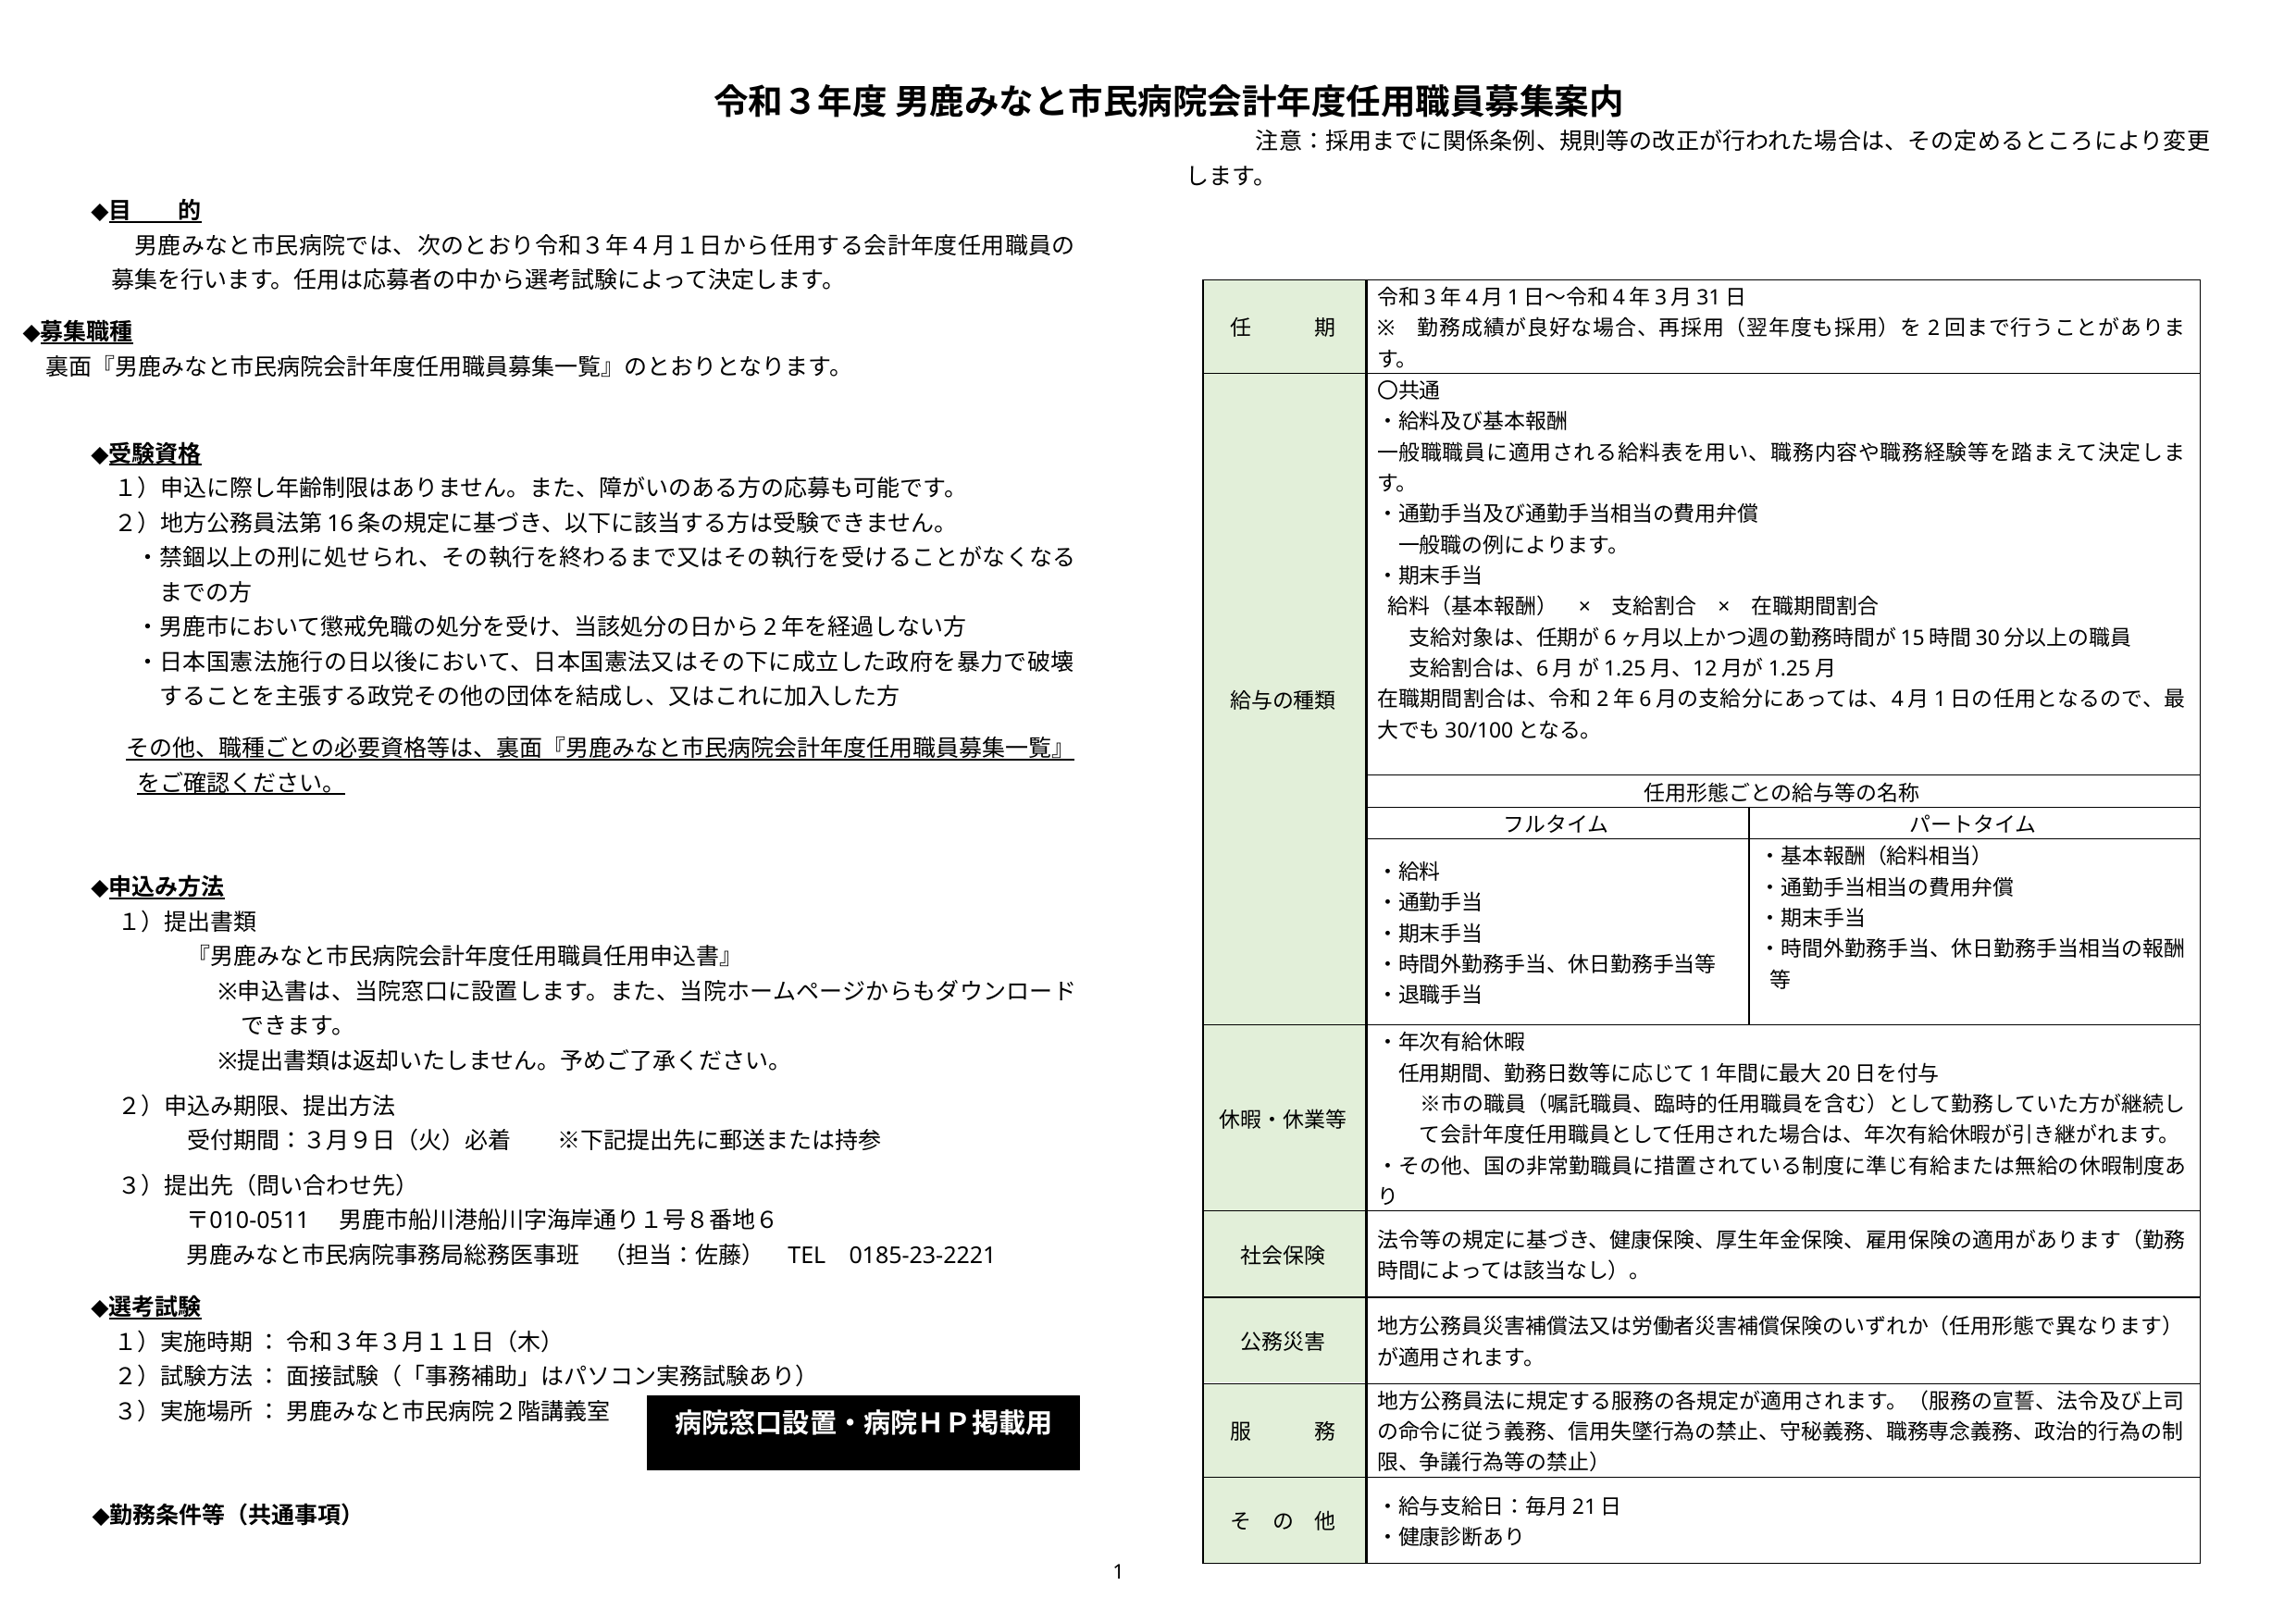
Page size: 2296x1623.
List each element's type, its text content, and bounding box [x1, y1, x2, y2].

table_header 令和3年4月1日～令和4年3月31日 ※ 勤務成績が良好な場合、再採用（翌年度も採用）を2回まで行うことがあります。 [1368, 280, 2200, 373]
table_cell 給与の種類 [1204, 374, 1365, 1024]
text 受付期間：３月９日（火）必着 ※下記提出先に郵送または持参 [118, 1121, 1077, 1156]
table_cell 社会保険 [1204, 1211, 1365, 1296]
text ３）実施場所 ： 男鹿みなと市民病院２階講義室 [91, 1392, 1077, 1427]
text ※提出書類は返却いたしません。予めご了承ください。 [217, 1042, 1077, 1076]
text １）申込に際し年齢制限はありません。また、障がいのある方の応募も可能です。 [91, 469, 1077, 503]
table_cell ・給与支給日：毎月21日 ・健康診断あり [1368, 1478, 2200, 1563]
text ・日本国憲法施行の日以後において、日本国憲法又はその下に成立した政府を暴力で破壊することを主張する政党その他の団体を結成し、又はこれに加入した方 [136, 642, 1077, 712]
text 注意：採用までに関係条例、規則等の改正が行われた場合は、その定めるところにより変更します。 [1186, 122, 2214, 192]
text ※申込書は、当院窓口に設置します。また、当院ホームページからもダウンロードできます。 [217, 973, 1077, 1042]
table_header 任 期 [1204, 280, 1365, 373]
text ◆目 的 [91, 192, 1077, 226]
text ・禁錮以上の刑に処せられ、その執行を終わるまで又はその執行を受けることがなくなるまでの方 [136, 539, 1077, 608]
table_cell 公務災害 [1204, 1298, 1365, 1382]
text 男鹿みなと市民病院事務局総務医事班 （担当：佐藤） TEL 0185-23-2221 [186, 1236, 1077, 1270]
table_cell パートタイム [1750, 808, 2200, 838]
table_cell 任用形態ごとの給与等の名称 [1368, 775, 2200, 807]
table_cell フルタイム [1368, 808, 1748, 838]
text 〒010-0511 男鹿市船川港船川字海岸通り１号８番地６ [186, 1201, 1077, 1236]
text ◆勤務条件等（共通事項） [22, 1496, 1077, 1530]
table_cell 地方公務員災害補償法又は労働者災害補償保険のいずれか（任用形態で異なります）が適用されます。 [1368, 1298, 2200, 1382]
text 『男鹿みなと市民病院会計年度任用職員任用申込書』 [118, 937, 1077, 973]
text ◆選考試験 [91, 1288, 1077, 1322]
text ◆申込み方法 [91, 868, 1077, 903]
text ・男鹿市において懲戒免職の処分を受け、当該処分の日から2年を経過しない方 [136, 608, 1077, 642]
text １）提出書類 [118, 903, 1077, 937]
text １）実施時期 ： 令和３年３月１１日（木） [91, 1322, 1077, 1357]
table_cell 休暇・休業等 [1204, 1025, 1365, 1210]
text 裏面『男鹿みなと市民病院会計年度任用職員募集一覧』のとおりとなります。 [22, 348, 1077, 382]
table_cell 法令等の規定に基づき、健康保険、厚生年金保険、雇用保険の適用があります（勤務時間によっては該当なし）。 [1368, 1211, 2200, 1296]
text ３）提出先（問い合わせ先） [118, 1167, 1077, 1201]
text ２）試験方法 ： 面接試験（「事務補助」はパソコン実務試験あり） [91, 1357, 1077, 1392]
table_cell ・年次有給休暇 任用期間、勤務日数等に応じて1年間に最大20日を付与 ※市の職員（嘱託職員、臨時的任用職員を含む）として勤務していた方が継続して会計年度任用職員として任用された場合は、年次有給休暇が引き継がれます。 ・その他、国の非常勤職員に措置されている制度に準じ有給または無給の休暇制度あり [1368, 1025, 2200, 1210]
table_cell 〇共通 ・給料及び基本報酬 一般職職員に適用される給料表を用い、職務内容や職務経験等を踏まえて決定します。 ・通勤手当及び通勤手当相当の費用弁償 一般職の例によります。 ・期末手当 給料（基本報酬） × 支給割合 × 在職期間割合 支給対象は、任期が6ヶ月以上かつ週の勤務時間が15時間30分以上の職員 支給割合は、6月 が1.25月、12月が 1.25月 在職期間割合は、令和2年6月の支給分にあっては、4月1日の任用となるので、最大でも30/100となる。 [1368, 374, 2200, 774]
text ２）地方公務員法第16条の規定に基づき、以下に該当する方は受験できません。 [91, 503, 1077, 539]
table_cell ・給料 ・通勤手当 ・期末手当 ・時間外勤務手当、休日勤務手当等 ・退職手当 [1368, 839, 1748, 1024]
text ◆募集職種 [22, 313, 1077, 348]
table_cell そ の 他 [1204, 1478, 1365, 1563]
text その他、職種ごとの必要資格等は、裏面『男鹿みなと市民病院会計年度任用職員募集一覧』をご確認ください。 [91, 729, 1077, 799]
text ２）申込み期限、提出方法 [118, 1086, 1077, 1121]
table_cell ・基本報酬（給料相当） ・通勤手当相当の費用弁償 ・期末手当 ・時間外勤務手当、休日勤務手当相当の報酬等 [1750, 839, 2200, 1024]
table_cell 地方公務員法に規定する服務の各規定が適用されます。（服務の宣誓、法令及び上司の命令に従う義務、信用失墜行為の禁止、守秘義務、職務専念義務、政治的行為の制限、争議行為等の禁止） [1368, 1384, 2200, 1477]
text 男鹿みなと市民病院では、次のとおり令和３年４月１日から任用する会計年度任用職員の募集を行います。任用は応募者の中から選考試験によって決定します。 [111, 226, 1077, 295]
text ◆受験資格 [91, 434, 1077, 469]
table_cell 服 務 [1204, 1384, 1365, 1477]
